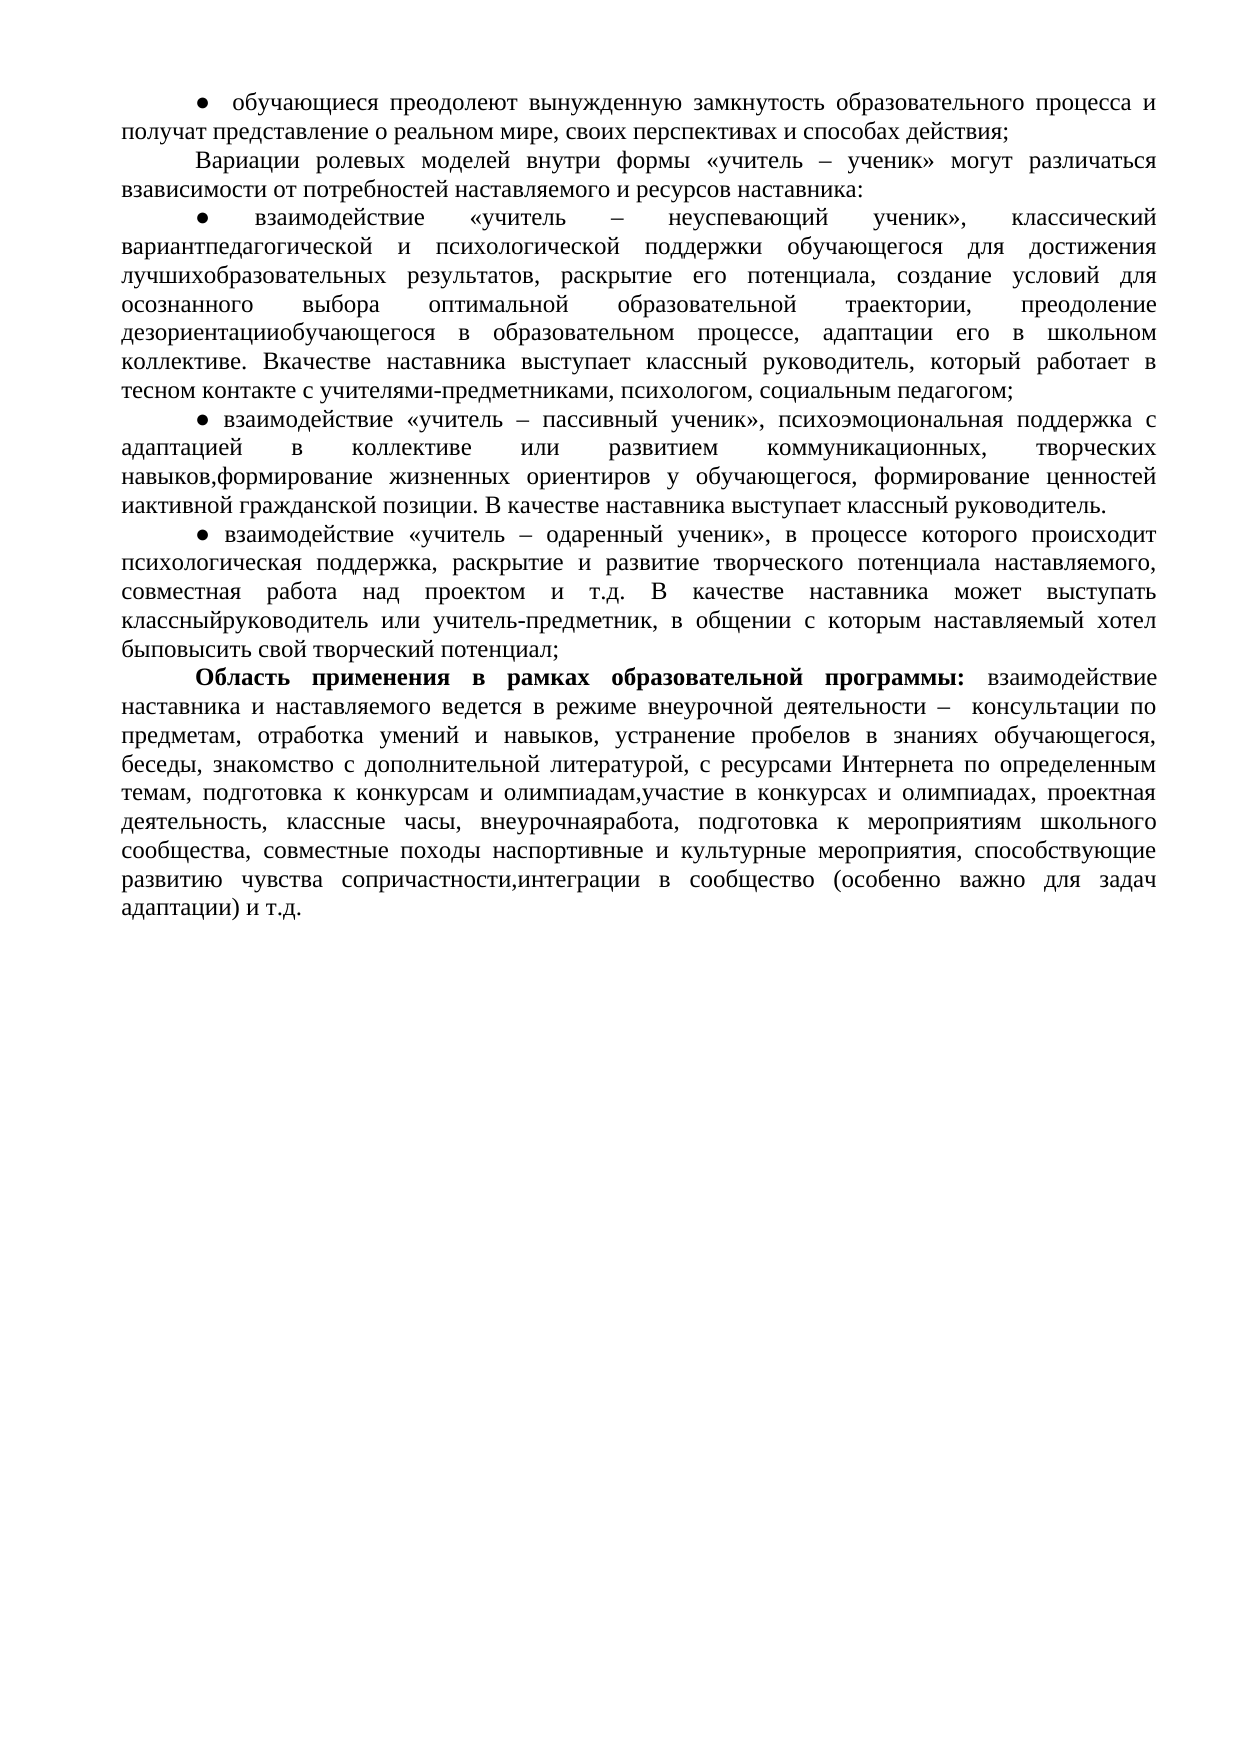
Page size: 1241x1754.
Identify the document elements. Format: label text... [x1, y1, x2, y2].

list Вариации ролевых моделей внутри формы «учитель – ученик» могут различаться взависимости от потребностей наставляемого и ресурсов наставника: [121, 145, 1157, 202]
list Область применения в рамках образовательной программы: взаимодействие наставника и наставляемого ведется в режиме внеурочной деятельности – консультации по предметам, отработка умений и навыков, устранение пробелов в знаниях обучающегося, беседы, знакомство с дополнительной литературой, с ресурсами Интернета по определенным темам, подготовка к конкурсам и олимпиадам,участие в конкурсах и олимпиадах, проектная деятельность, классные часы, внеурочнаяработа, подготовка к мероприятиям школьного сообщества, совместные походы наспортивные и культурные мероприятия, способствующие развитию чувства сопричастности,интеграции в сообщество (особенно важно для задач адаптации) и т.д. [121, 662, 1157, 921]
list ● взаимодействие «учитель – неуспевающий ученик», классический вариантпедагогической и психологической поддержки обучающегося для достижения лучшихобразовательных результатов, раскрытие его потенциала, создание условий для осознанного выбора оптимальной образовательной траектории, преодоление дезориентацииобучающегося в образовательном процессе, адаптации его в школьном коллективе. Вкачестве наставника выступает классный руководитель, который работает в тесном контакте с учителями-предметниками, психологом, социальным педагогом; [121, 202, 1157, 404]
list ● взаимодействие «учитель – пассивный ученик», психоэмоциональная поддержка с адаптацией в коллективе или развитием коммуникационных, творческих навыков,формирование жизненных ориентиров у обучающегося, формирование ценностей иактивной гражданской позиции. В качестве наставника выступает классный руководитель. [121, 404, 1157, 519]
list ● обучающиеся преодолеют вынужденную замкнутость образовательного процесса и получат представление о реальном мире, своих перспективах и способах действия; [121, 87, 1157, 145]
list ● взаимодействие «учитель – одаренный ученик», в процессе которого происходит психологическая поддержка, раскрытие и развитие творческого потенциала наставляемого, совместная работа над проектом и т.д. В качестве наставника может выступать классныйруководитель или учитель-предметник, в общении с которым наставляемый хотел быповысить свой творческий потенциал; [121, 519, 1157, 662]
